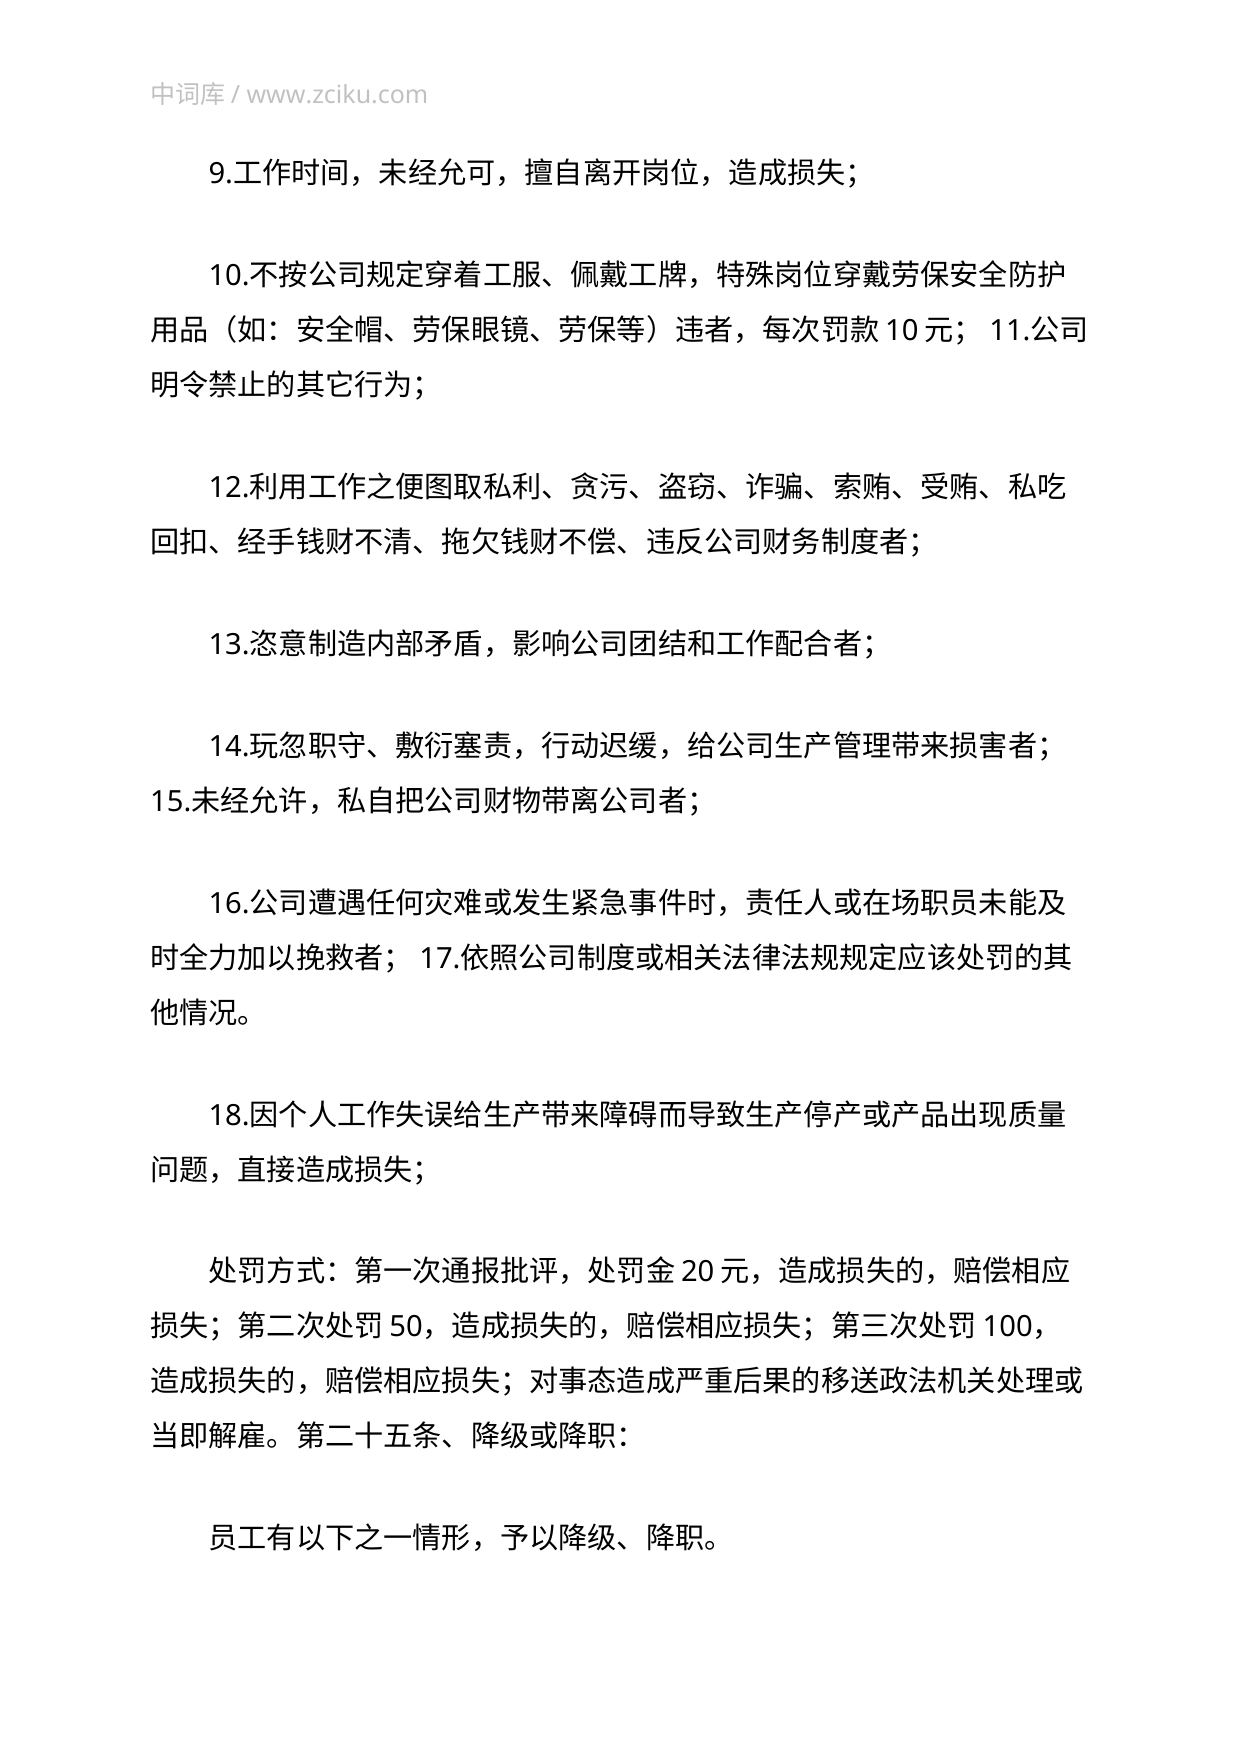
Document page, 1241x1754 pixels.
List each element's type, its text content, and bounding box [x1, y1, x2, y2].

text 14.玩忽职守、敷衍塞责，行动迟缓，给公司生产管理带来损害者； 15.未经允许，私自把公司财物带离公司者； [150, 722, 1090, 820]
text 18.因个人工作失误给生产带来障碍而导致生产停产或产品出现质量问题，直接造成损失； [150, 1091, 1090, 1188]
text 13.恣意制造内部矛盾，影响公司团结和工作配合者； [150, 621, 1090, 663]
text 12.利用工作之便图取私利、贪污、盗窃、诈骗、索贿、受贿、私吃回扣、经手钱财不清、拖欠钱财不偿、违反公司财务制度者； [150, 464, 1090, 561]
text 9.工作时间，未经允可，擅自离开岗位，造成损失； [150, 150, 1090, 192]
text 员工有以下之一情形，予以降级、降职。 [150, 1515, 1090, 1557]
text 16.公司遭遇任何灾难或发生紧急事件时，责任人或在场职员未能及时全力加以挽救者； 17.依照公司制度或相关法律法规规定应该处罚的其他情况。 [150, 879, 1090, 1032]
text 10.不按公司规定穿着工服、佩戴工牌，特殊岗位穿戴劳保安全防护用品（如：安全帽、劳保眼镜、劳保等）违者，每次罚款10元； 11.公司明令禁止的其它行为； [150, 252, 1090, 404]
text 处罚方式：第一次通报批评，处罚金20元，造成损失的，赔偿相应损失；第二次处罚50，造成损失的，赔偿相应损失；第三次处罚100，造成损失的，赔偿相应损失；对事态造成严重后果的移送政法机关处理或当即解雇。第二十五条、降级或降职： [150, 1248, 1090, 1455]
